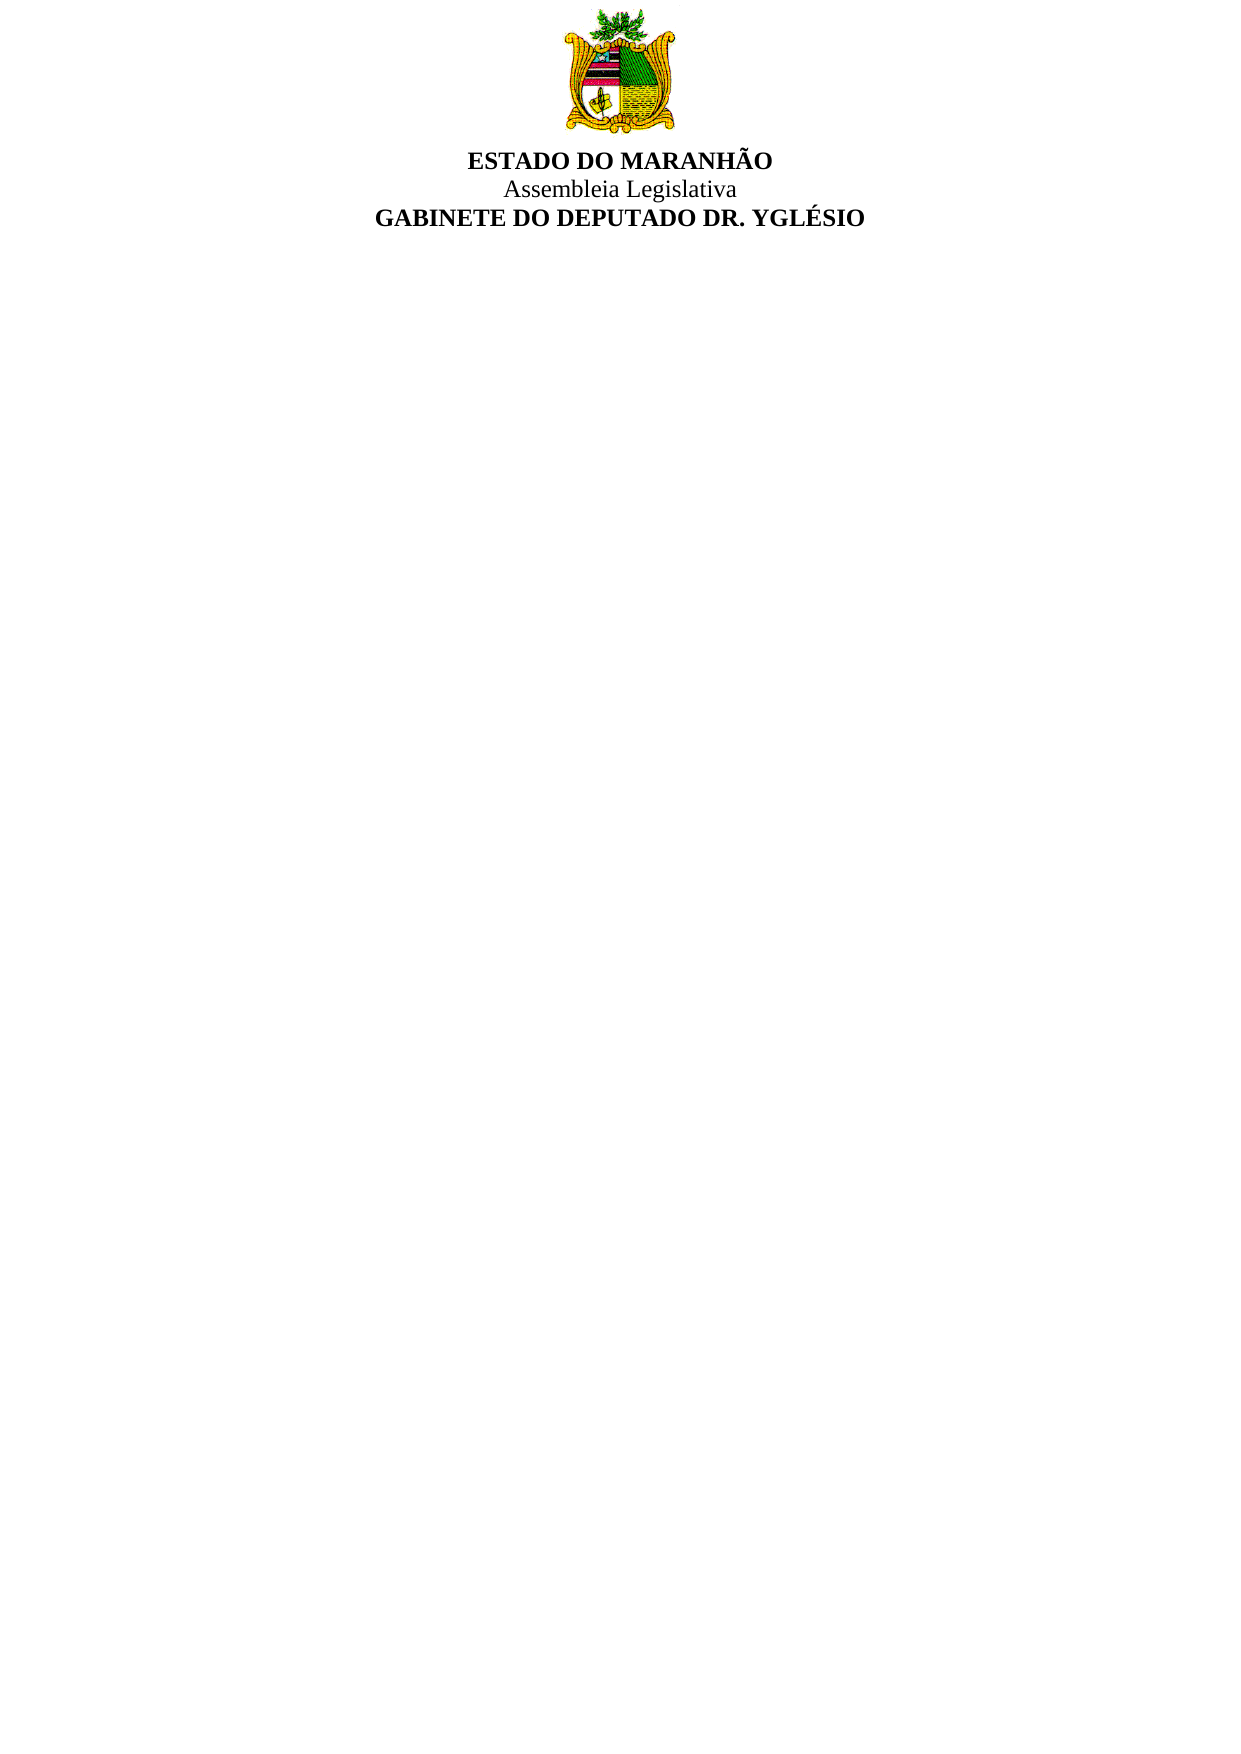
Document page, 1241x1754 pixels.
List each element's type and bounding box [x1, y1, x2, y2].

picture [562, 5, 680, 138]
